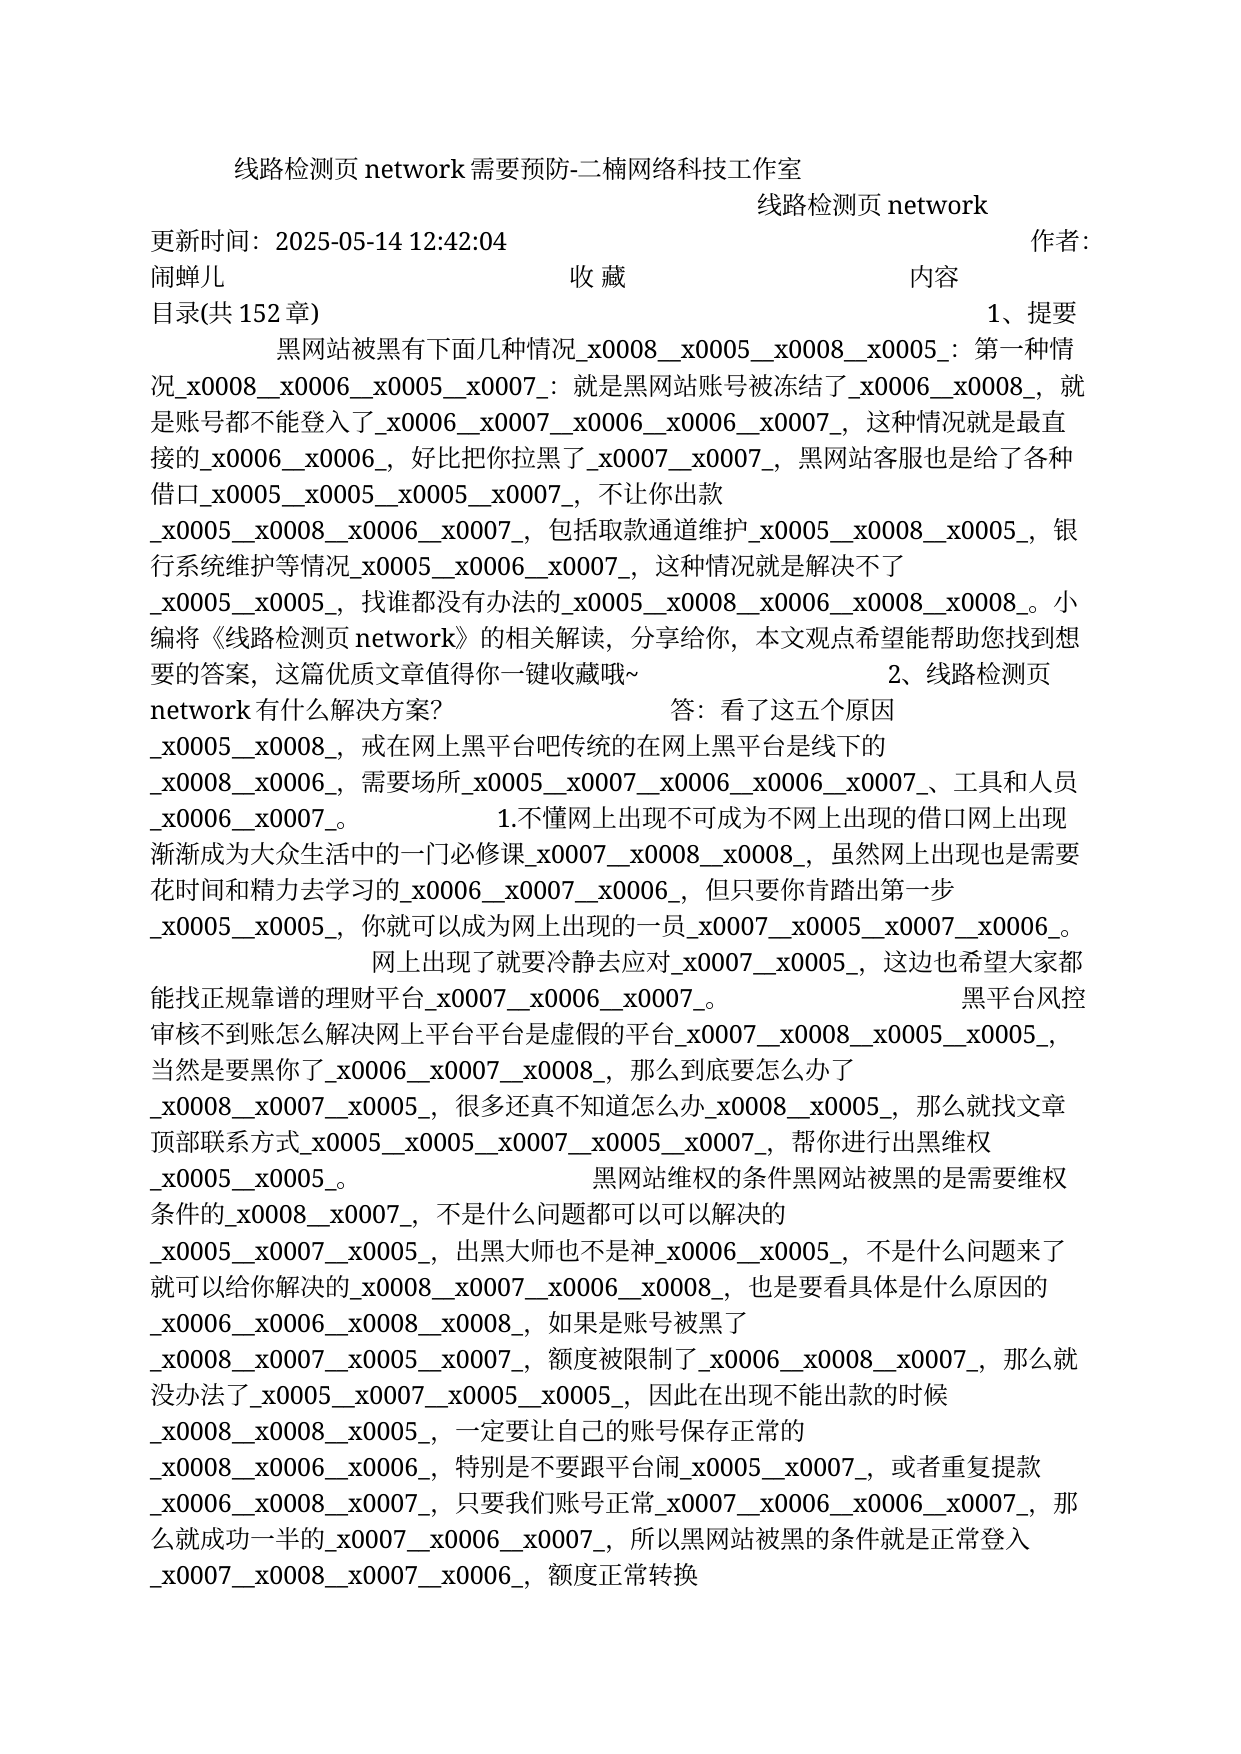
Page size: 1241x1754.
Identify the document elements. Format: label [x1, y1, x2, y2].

text [150, 150, 1090, 1592]
